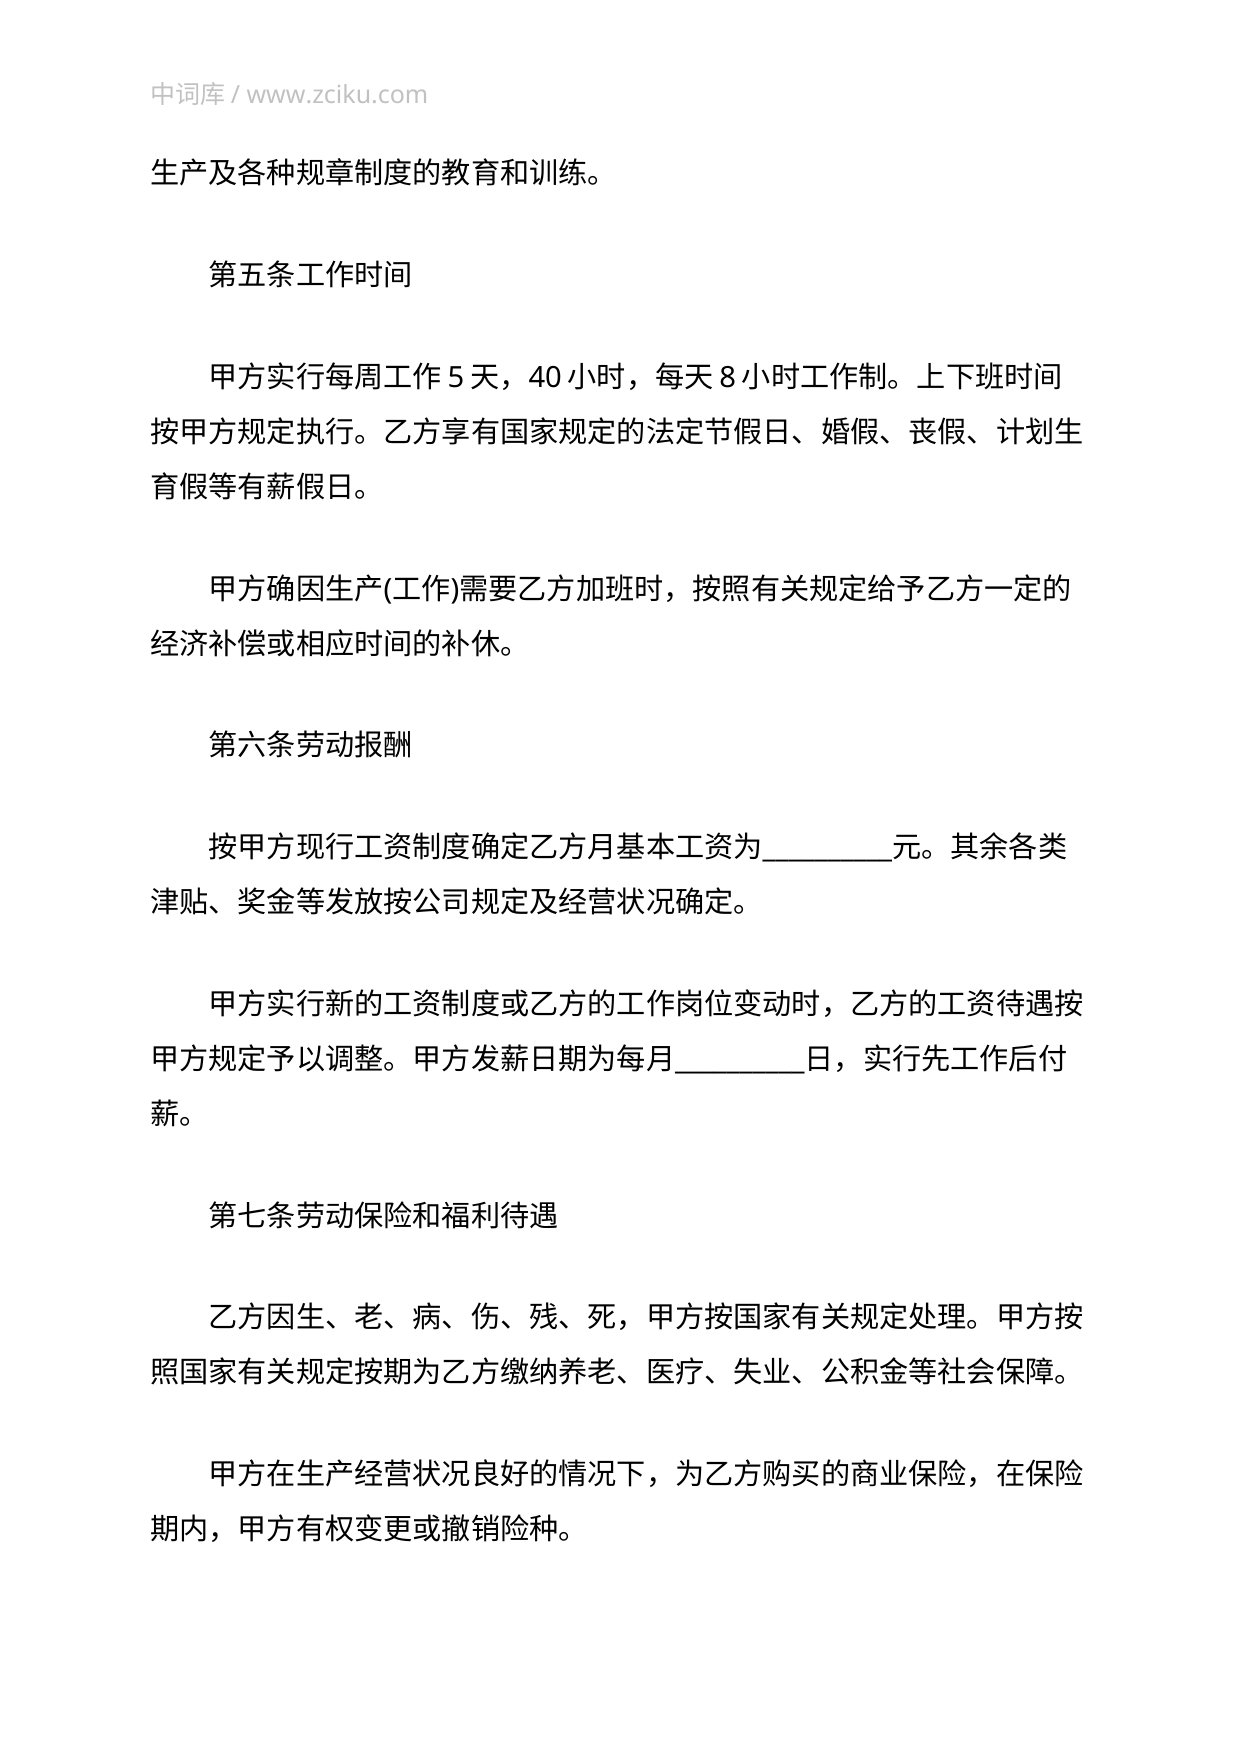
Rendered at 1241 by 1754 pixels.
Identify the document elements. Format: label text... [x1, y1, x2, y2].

text 第五条工作时间 [150, 252, 1090, 294]
text 第六条劳动报酬 [150, 722, 1090, 764]
text 甲方确因生产(工作)需要乙方加班时，按照有关规定给予乙方一定的经济补偿或相应时间的补休。 [150, 565, 1090, 662]
text 第七条劳动保险和福利待遇 [150, 1192, 1090, 1234]
text 甲方实行每周工作5天，40小时，每天8小时工作制。上下班时间按甲方规定执行。乙方享有国家规定的法定节假日、婚假、丧假、计划生育假等有薪假日。 [150, 353, 1090, 506]
text 乙方因生、老、病、伤、残、死，甲方按国家有关规定处理。甲方按照国家有关规定按期为乙方缴纳养老、医疗、失业、公积金等社会保障。 [150, 1294, 1090, 1391]
text 甲方在生产经营状况良好的情况下，为乙方购买的商业保险，在保险期内，甲方有权变更或撤销险种。 [150, 1451, 1090, 1548]
text 按甲方现行工资制度确定乙方月基本工资为__________元。其余各类津贴、奖金等发放按公司规定及经营状况确定。 [150, 824, 1090, 921]
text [150, 150, 1090, 192]
text 甲方实行新的工资制度或乙方的工作岗位变动时，乙方的工资待遇按甲方规定予以调整。甲方发薪日期为每月__________日，实行先工作后付薪。 [150, 981, 1090, 1133]
